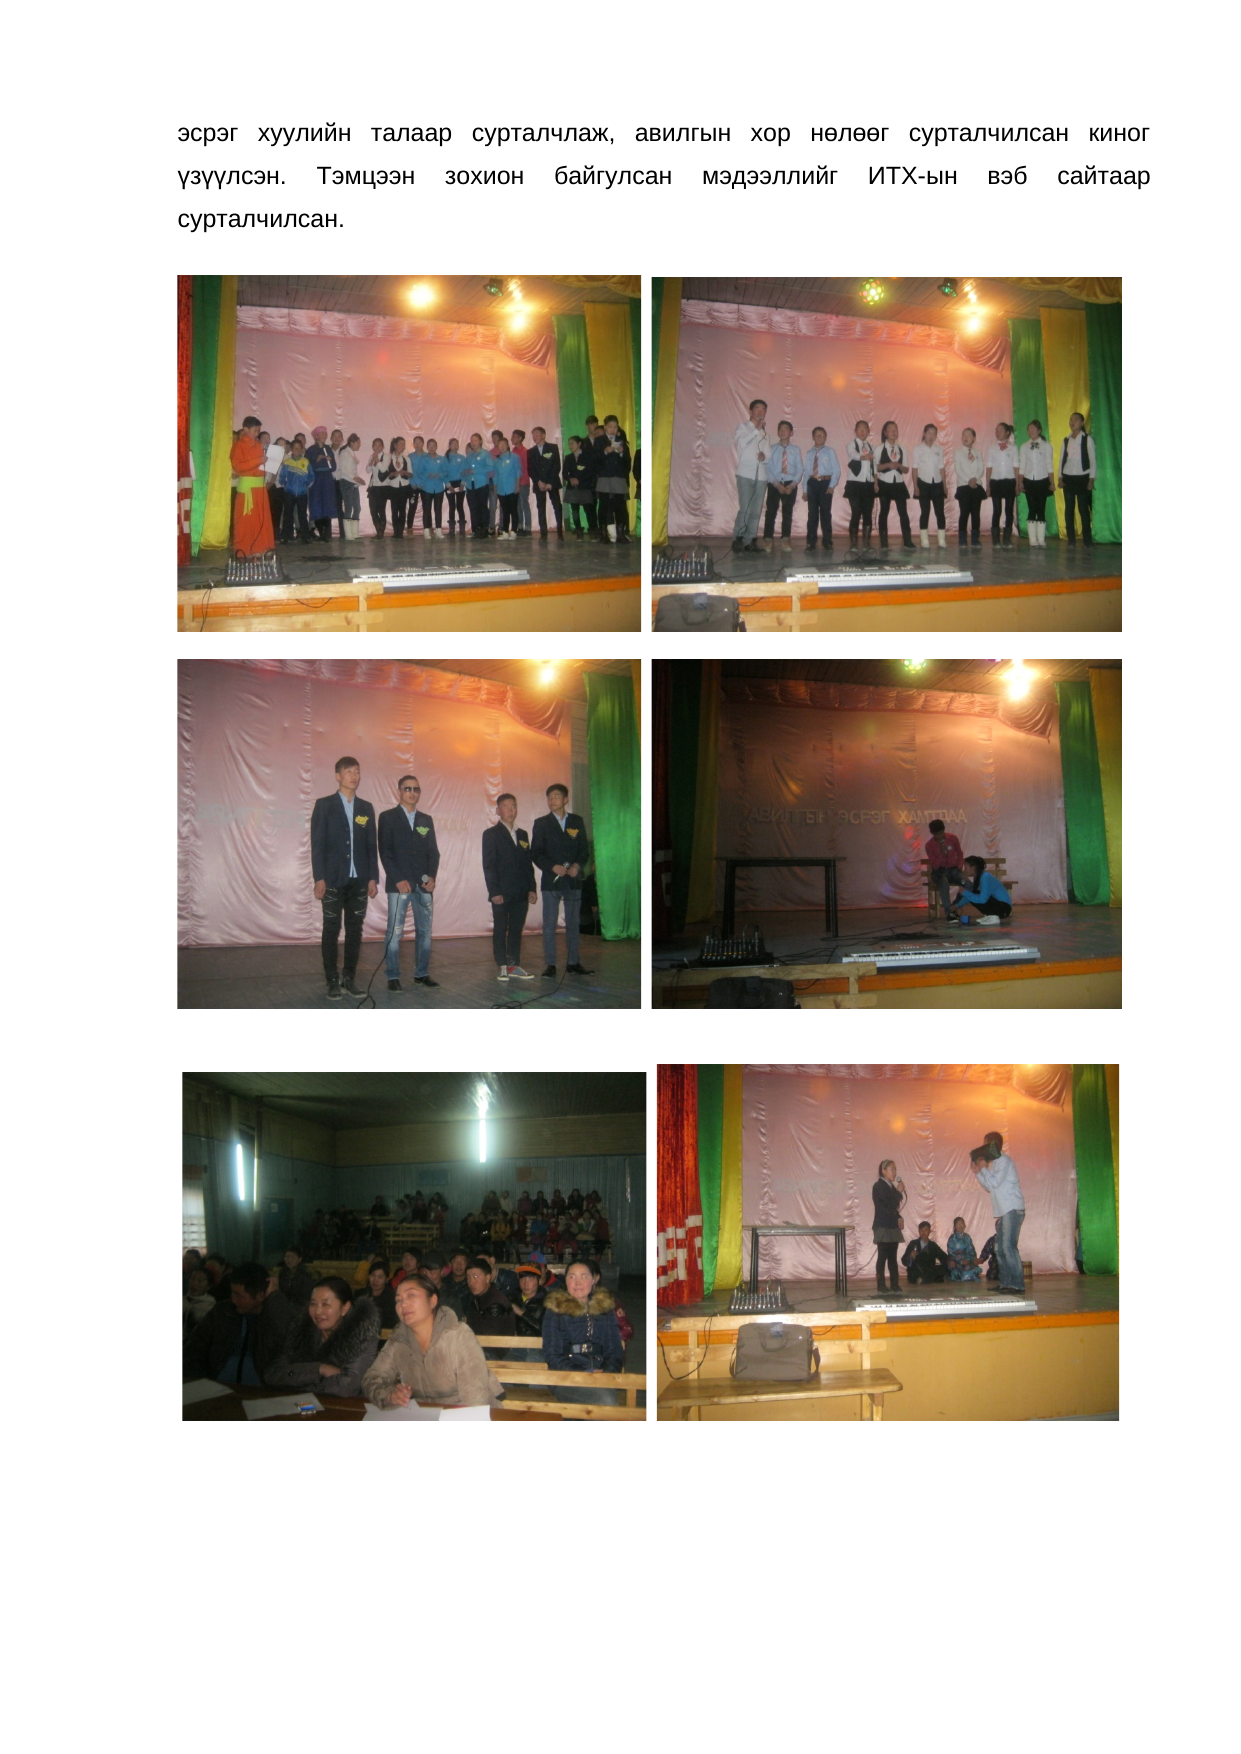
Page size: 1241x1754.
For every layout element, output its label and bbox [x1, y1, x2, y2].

picture [651, 277, 1122, 632]
picture [182, 1072, 647, 1421]
picture [651, 659, 1122, 1009]
picture [177, 659, 642, 1009]
picture [177, 275, 642, 632]
list [177, 118, 1152, 233]
picture [656, 1064, 1120, 1421]
